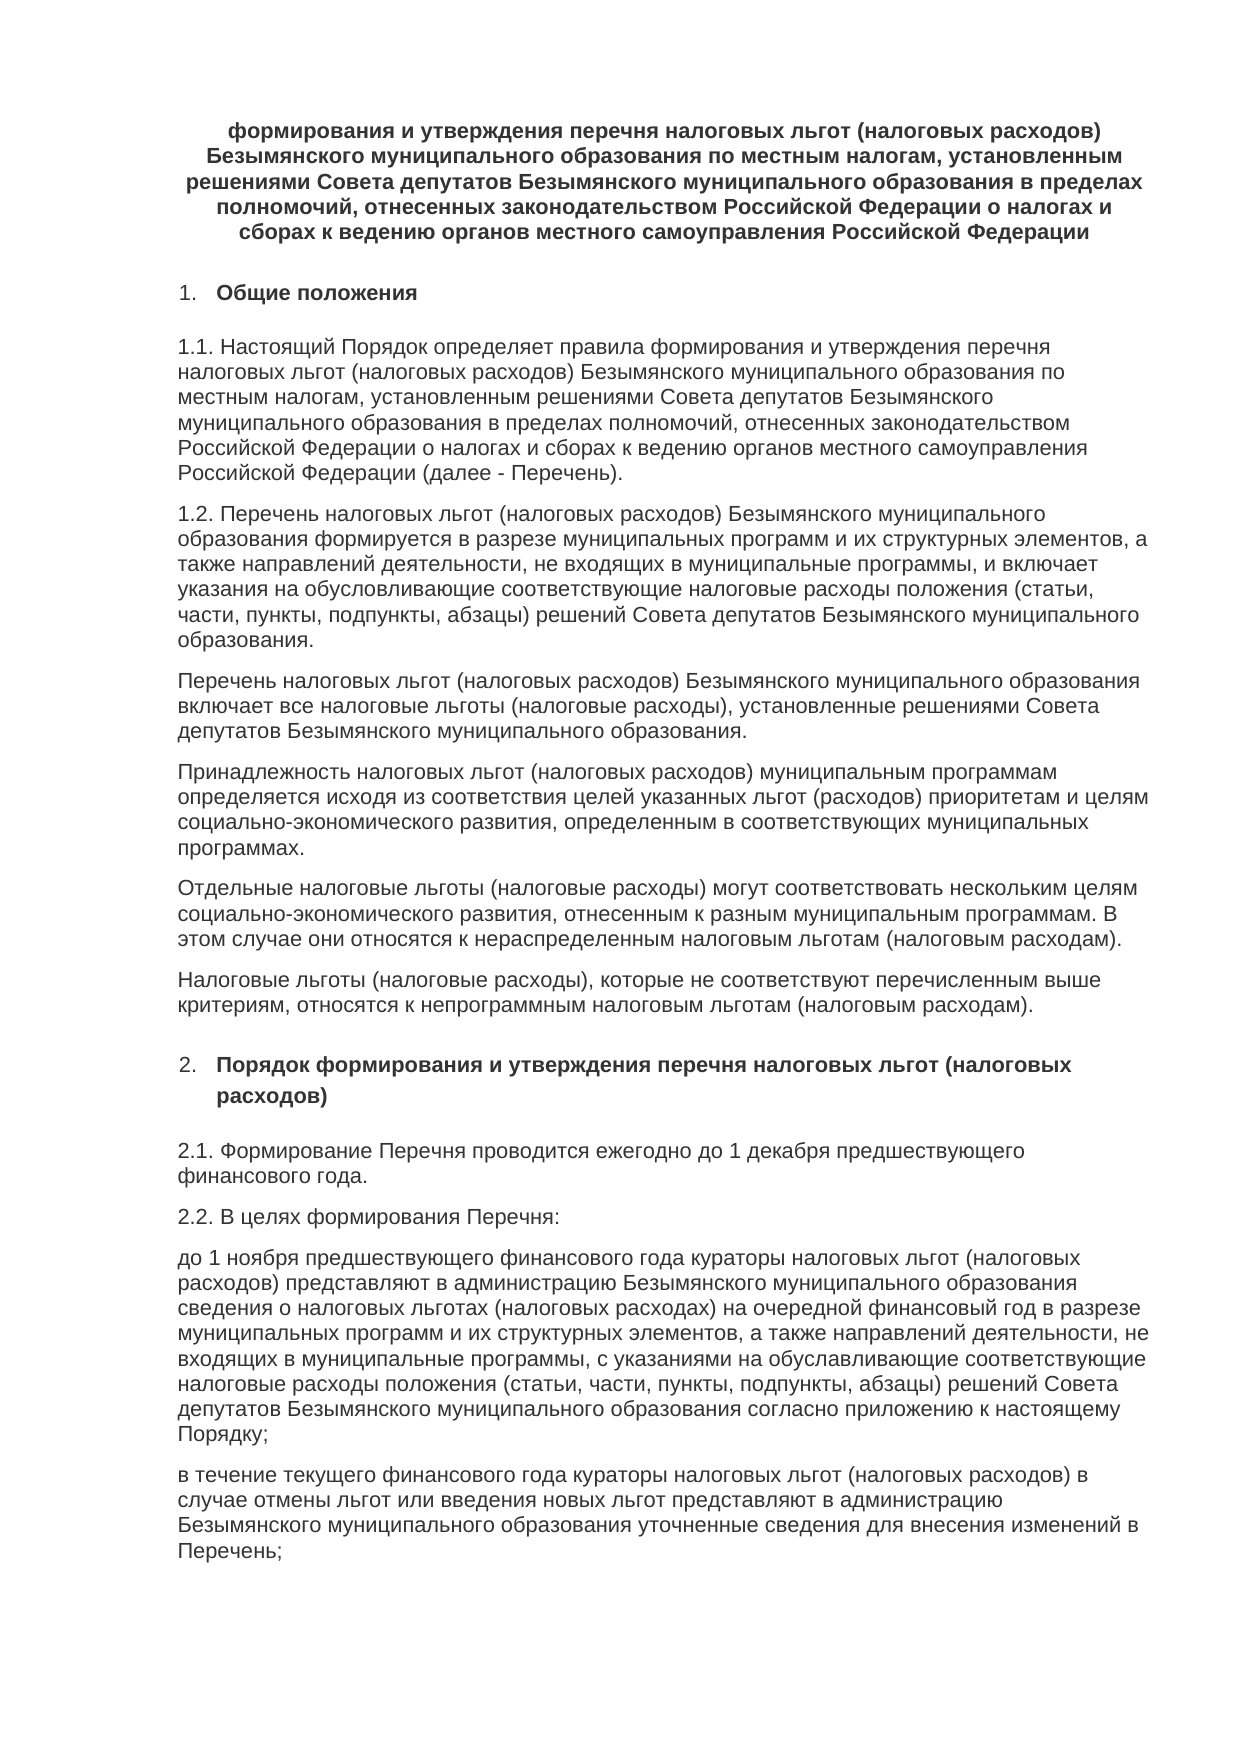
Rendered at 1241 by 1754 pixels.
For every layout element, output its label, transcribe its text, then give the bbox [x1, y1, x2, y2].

text 1.2. Перечень налоговых льгот (налоговых расходов) Безымянского муниципального образования формируется в разрезе муниципальных программ и их структурных элементов, а также направлений деятельности, не входящих в муниципальные программы, и включает указания на обусловливающие соответствующие налоговые расходы положения (статьи, части, пункты, подпункты, абзацы) решений Совета депутатов Безымянского муниципального образования. [177, 501, 1152, 652]
text 2.1. Формирование Перечня проводится ежегодно до 1 декабря предшествующего финансового года. [177, 1138, 1152, 1188]
text Принадлежность налоговых льгот (налоговых расходов) муниципальным программам определяется исходя из соответствия целей указанных льгот (расходов) приоритетам и целям социально-экономического развития, определенным в соответствующих муниципальных программах. [177, 759, 1152, 859]
text 1.1. Настоящий Порядок определяет правила формирования и утверждения перечня налоговых льгот (налоговых расходов) Безымянского муниципального образования по местным налогам, установленным решениями Совета депутатов Безымянского муниципального образования в пределах полномочий, отнесенных законодательством Российской Федерации о налогах и сборах к ведению органов местного самоуправления Российской Федерации (далее - Перечень). [177, 334, 1152, 485]
text формирования и утверждения перечня налоговых льгот (налоговых расходов) Безымянского муниципального образования по местным налогам, установленным решениями Совета депутатов Безымянского муниципального образования в пределах полномочий, отнесенных законодательством Российской Федерации о налогах и сборах к ведению органов местного самоуправления Российской Федерации [177, 118, 1152, 244]
list Общие положения [179, 273, 1152, 304]
text Отдельные налоговые льготы (налоговые расходы) могут соответствовать нескольким целям социально-экономического развития, отнесенным к разным муниципальным программам. В этом случае они относятся к нераспределенным налоговым льготам (налоговым расходам). [177, 875, 1152, 951]
text Перечень налоговых льгот (налоговых расходов) Безымянского муниципального образования включает все налоговые льготы (налоговые расходы), установленные решениями Совета депутатов Безымянского муниципального образования. [177, 667, 1152, 743]
list Порядок формирования и утверждения перечня налоговых льгот (налоговых расходов) [179, 1046, 1152, 1108]
text Налоговые льготы (налоговые расходы), которые не соответствуют перечисленным выше критериям, относятся к непрограммным налоговым льготам (налоговым расходам). [177, 966, 1152, 1017]
text в течение текущего финансового года кураторы налоговых льгот (налоговых расходов) в случае отмены льгот или введения новых льгот представляют в администрацию Безымянского муниципального образования уточненные сведения для внесения изменений в Перечень; [177, 1462, 1152, 1563]
text до 1 ноября предшествующего финансового года кураторы налоговых льгот (налоговых расходов) представляют в администрацию Безымянского муниципального образования сведения о налоговых льготах (налоговых расходах) на очередной финансовый год в разрезе муниципальных программ и их структурных элементов, а также направлений деятельности, не входящих в муниципальные программы, с указаниями на обуславливающие соответствующие налоговые расходы положения (статьи, части, пункты, подпункты, абзацы) решений Совета депутатов Безымянского муниципального образования согласно приложению к настоящему Порядку; [177, 1244, 1152, 1446]
text 2.2. В целях формирования Перечня: [177, 1204, 1152, 1229]
